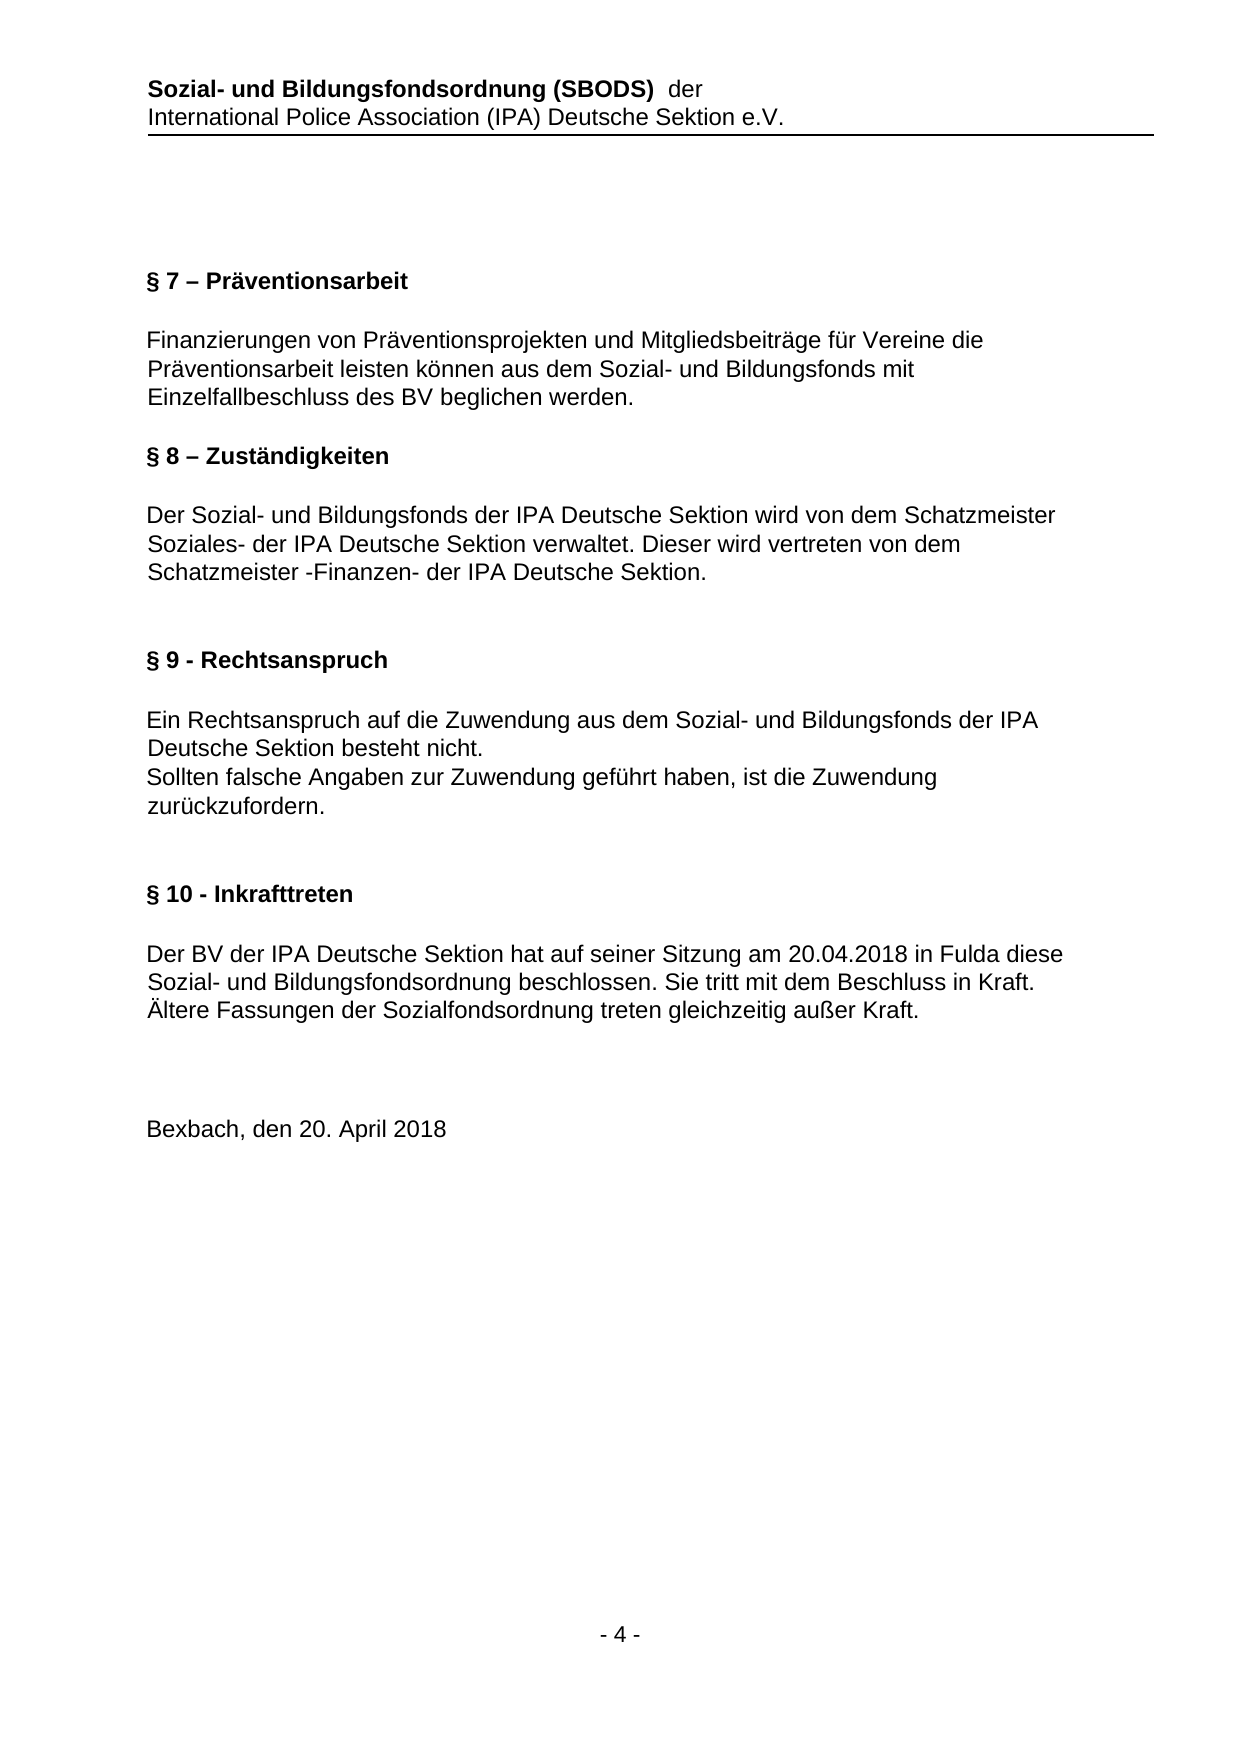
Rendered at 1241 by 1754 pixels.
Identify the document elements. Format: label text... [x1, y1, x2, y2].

text Finanzierungen von Präventionsprojekten und Mitgliedsbeiträge für Vereine die Präventionsarbeit leisten können aus dem Sozial- und Bildungsfonds mit Einzelfallbeschluss des BV beglichen werden. [146, 326, 1095, 411]
text Der BV der IPA Deutsche Sektion hat auf seiner Sitzung am 20.04.2018 in Fulda diese Sozial- und Bildungsfondsordnung beschlossen. Sie tritt mit dem Beschluss in Kraft. Ältere Fassungen der Sozialfondsordnung treten gleichzeitig außer Kraft. [146, 939, 1095, 1024]
subtitle § 7 – Präventionsarbeit [146, 267, 1099, 294]
text Sollten falsche Angaben zur Zuwendung geführt haben, ist die Zuwendung zurückzufordern. [146, 763, 1095, 819]
text Der Sozial- und Bildungsfonds der IPA Deutsche Sektion wird von dem Schatzmeister Soziales- der IPA Deutsche Sektion verwaltet. Dieser wird vertreten von dem Schatzmeister -Finanzen- der IPA Deutsche Sektion. [146, 501, 1095, 586]
text Ein Rechtsanspruch auf die Zuwendung aus dem Sozial- und Bildungsfonds der IPA Deutsche Sektion besteht nicht. [146, 706, 1095, 762]
subtitle § 10 - Inkrafttreten [146, 880, 1099, 908]
subtitle § 9 - Rechtsanspruch [146, 646, 1099, 674]
subtitle § 8 – Zuständigkeiten [146, 442, 1099, 469]
text Bexbach, den 20. April 2018 [146, 1114, 1095, 1142]
